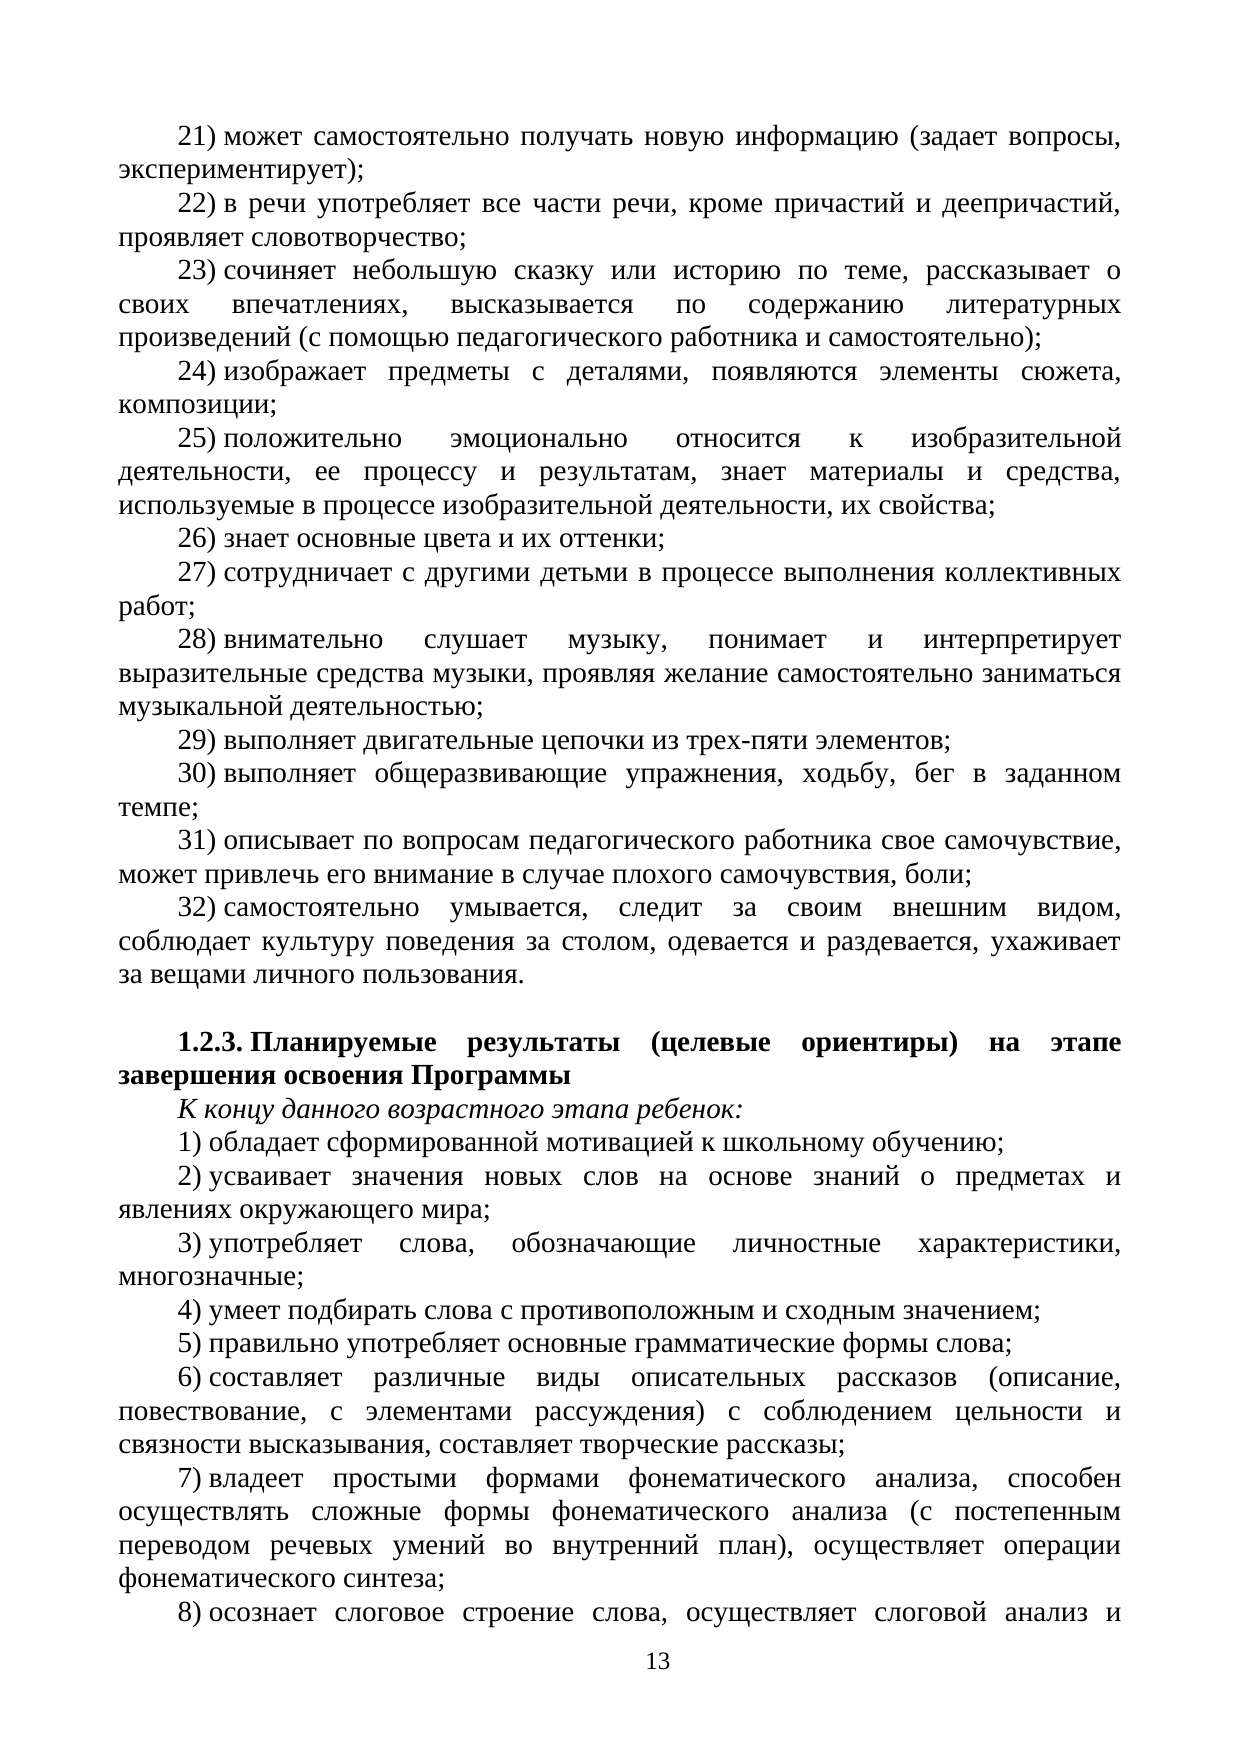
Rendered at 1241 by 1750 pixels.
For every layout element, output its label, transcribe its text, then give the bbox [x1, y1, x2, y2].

text 28) внимательно слушает музыку, понимает и интерпретирует выразительные средства музыки, проявляя желание самостоятельно заниматься музыкальной деятельностью; [118, 621, 1122, 722]
text 29) выполняет двигательные цепочки из трех-пяти элементов; [118, 722, 1122, 755]
text 1.2.3. Планируемые результаты (целевые ориентиры) на этапе завершения освоения Программы [118, 1024, 1122, 1091]
text 7) владеет простыми формами фонематического анализа, способен осуществлять сложные формы фонематического анализа (с постепенным переводом речевых умений во внутренний план), осуществляет операции фонематического синтеза; [118, 1460, 1122, 1594]
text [118, 1594, 1122, 1627]
text 5) правильно употребляет основные грамматические формы слова; [118, 1326, 1122, 1359]
text 30) выполняет общеразвивающие упражнения, ходьбу, бег в заданном темпе; [118, 755, 1122, 822]
text 26) знает основные цвета и их оттенки; [118, 521, 1122, 554]
text 27) сотрудничает с другими детьми в процессе выполнения коллективных работ; [118, 554, 1122, 621]
text 22) в речи употребляет все части речи, кроме причастий и деепричастий, проявляет словотворчество; [118, 185, 1122, 252]
text 31) описывает по вопросам педагогического работника свое самочувствие, может привлечь его внимание в случае плохого самочувствия, боли; [118, 822, 1122, 889]
text 2) усваивает значения новых слов на основе знаний о предметах и явлениях окружающего мира; [118, 1158, 1122, 1225]
text 32) самостоятельно умывается, следит за своим внешним видом, соблюдает культуру поведения за столом, одевается и раздевается, ухаживает за вещами личного пользования. [118, 889, 1122, 990]
text 4) умеет подбирать слова с противоположным и сходным значением; [118, 1292, 1122, 1326]
text 3) употребляет слова, обозначающие личностные характеристики, многозначные; [118, 1225, 1122, 1292]
text 25) положительно эмоционально относится к изобразительной деятельности, ее процессу и результатам, знает материалы и средства, используемые в процессе изобразительной деятельности, их свойства; [118, 420, 1122, 521]
text К концу данного возрастного этапа ребенок: [118, 1091, 1122, 1124]
text 24) изображает предметы с деталями, появляются элементы сюжета, композиции; [118, 353, 1122, 420]
text 6) составляет различные виды описательных рассказов (описание, повествование, с элементами рассуждения) с соблюдением цельности и связности высказывания, составляет творческие рассказы; [118, 1359, 1122, 1460]
text 21) может самостоятельно получать новую информацию (задает вопросы, экспериментирует); [118, 118, 1122, 185]
text 1) обладает сформированной мотивацией к школьному обучению; [118, 1124, 1122, 1158]
text 23) сочиняет небольшую сказку или историю по теме, рассказывает о своих впечатлениях, высказывается по содержанию литературных произведений (с помощью педагогического работника и самостоятельно); [118, 252, 1122, 353]
